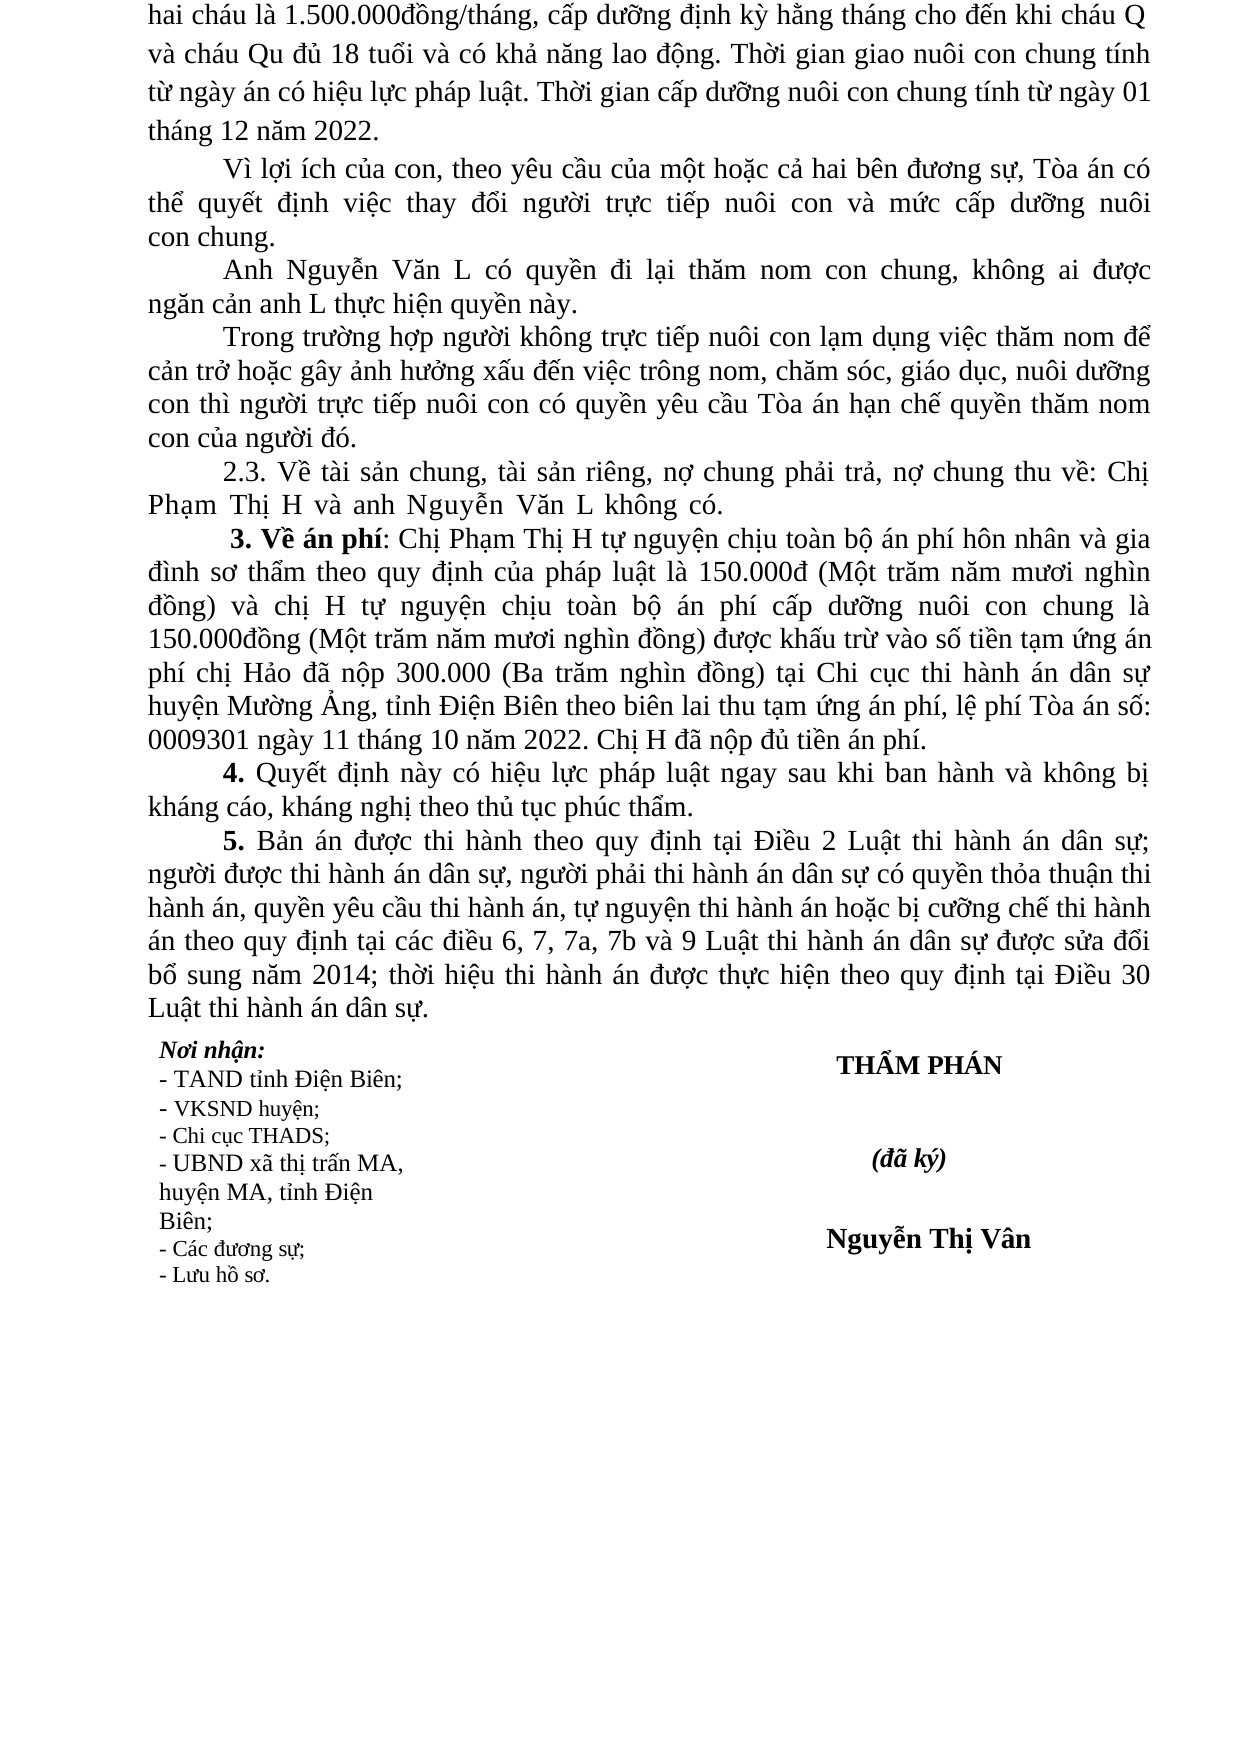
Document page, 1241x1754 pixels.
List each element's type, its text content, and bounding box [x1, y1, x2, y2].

text Trong trường hợp người không trực tiếp nuôi con lạm dụng việc thăm nom để cản trở hoặc gây ảnh hưởng xấu đến việc trông nom, chăm sóc, giáo dục, nuôi dưỡng con thì người trực tiếp nuôi con có quyền yêu cầu Tòa án hạn chế quyền thăm nom con của người đó. [148, 319, 1152, 453]
list Về án phí: Chị Phạm Thị H tự nguyện chịu toàn bộ án phí hôn nhân và gia đình sơ thẩm theo quy định của pháp luật là 150.000đ (Một trăm năm mươi nghìn đồng) và chị H tự nguyện chịu toàn bộ án phí cấp dưỡng nuôi con chung là 150.000đồng (Một trăm năm mươi nghìn đồng) được khấu trừ vào số tiền tạm ứng án phí chị Hảo đã nộp 300.000 (Ba trăm nghìn đồng) tại Chi cục thi hành án dân sự huyện Mường Ảng, tỉnh Điện Biên theo biên lai thu tạm ứng án phí, lệ phí Tòa án số: 0009301 ngày 11 tháng 10 năm 2022. Chị H đã nộp đủ tiền án phí. [148, 521, 1152, 756]
text Vì lợi ích của con, theo yêu cầu của một hoặc cả hai bên đương sự, Tòa án có thể quyết định việc thay đổi người trực tiếp nuôi con và mức cấp dưỡng nuôi con chung. [148, 152, 1152, 252]
list Quyết định này có hiệu lực pháp luật ngay sau khi ban hành và không bị kháng cáo, kháng nghị theo thủ tục phúc thẩm. [148, 756, 1151, 823]
text hai cháu là 1.500.000đồng/tháng, cấp dưỡng định kỳ hằng tháng cho đến khi cháu Q [148, 0, 1169, 31]
text Nơi nhận: [159, 1036, 437, 1065]
list Bản án được thi hành theo quy định tại Điều 2 Luật thi hành án dân sự; người được thi hành án dân sự, người phải thi hành án dân sự có quyền thỏa thuận thi hành án, quyền yêu cầu thi hành án, tự nguyện thi hành án hoặc bị cưỡng chế thi hành án theo quy định tại các điều 6, 7, 7a, 7b và 9 Luật thi hành án dân sự được sửa đổi bổ sung năm 2014; thời hiệu thi hành án được thực hiện theo quy định tại Điều 30 Luật thi hành án dân sự. [148, 823, 1152, 1024]
text (đã ký) [871, 1142, 1169, 1173]
text THẨM PHÁN [836, 1049, 1169, 1080]
list UBND xã thị trấn MA, huyện MA, tỉnh Điện Biên; [159, 1148, 433, 1235]
text Nguyễn Thị Vân [826, 1221, 1169, 1255]
text và cháu Qu đủ 18 tuổi và có khả năng lao động. Thời gian giao nuôi con chung tính từ ngày án có hiệu lực pháp luật. Thời gian cấp dưỡng nuôi con chung tính từ ngày 01 tháng 12 năm 2022. [148, 36, 1152, 146]
list Lưu hồ sơ. [159, 1261, 437, 1288]
text Anh Nguyễn Văn L có quyền đi lại thăm nom con chung, không ai được ngăn cản anh L thực hiện quyền này. [148, 252, 1151, 319]
list Về tài sản chung, tài sản riêng, nợ chung phải trả, nợ chung thu về: Chị Phạm Thị H và anh Nguyễn Văn L không có. [148, 454, 1151, 521]
list Chi cục THADS; [159, 1122, 437, 1148]
list VKSND huyện; [159, 1093, 437, 1122]
list Các đương sự; [159, 1235, 437, 1261]
list TAND tỉnh Điện Biên; [159, 1065, 437, 1093]
